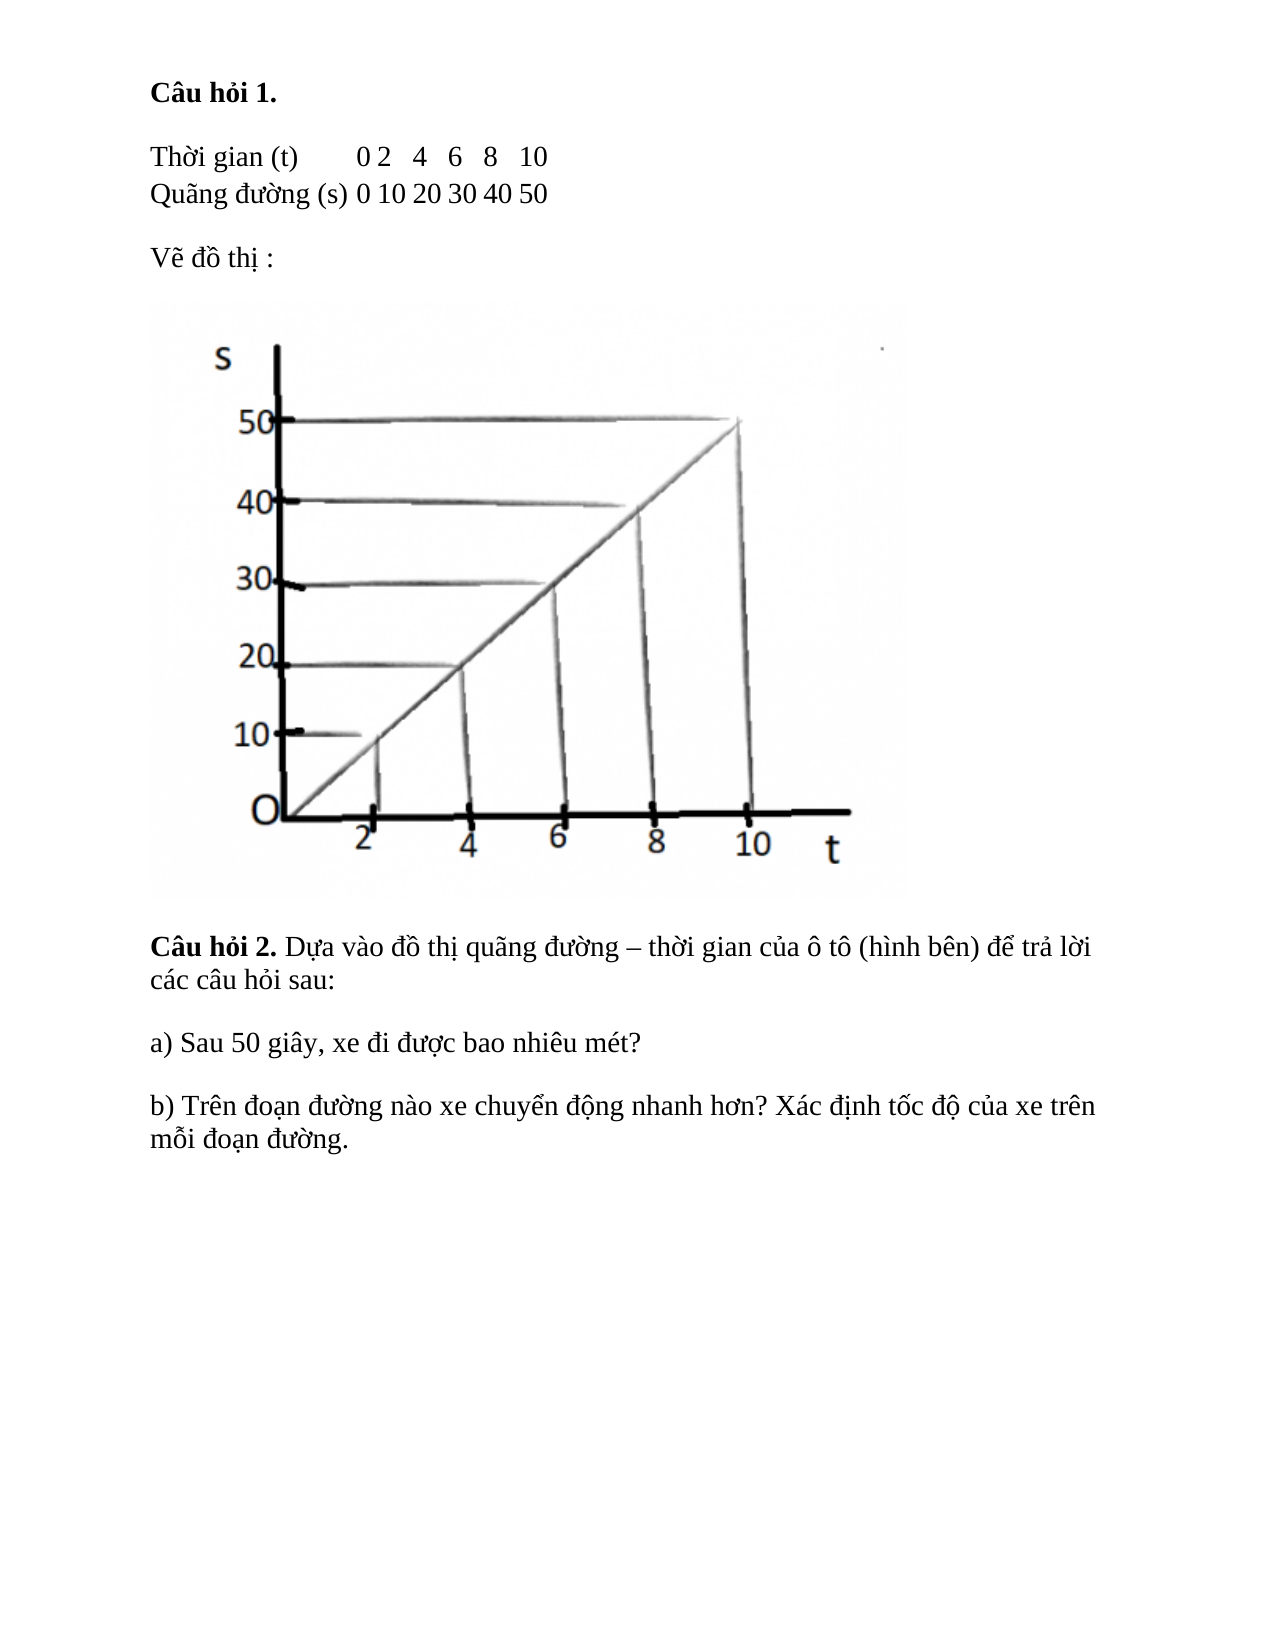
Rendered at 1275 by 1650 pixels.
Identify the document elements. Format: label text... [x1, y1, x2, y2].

text b) Trên đoạn đường nào xe chuyển động nhanh hơn? Xác định tốc độ của xe trên mỗi đoạn đường. [150, 1088, 1125, 1155]
text a) Sau 50 giây, xe đi được bao nhiêu mét? [150, 1025, 1125, 1059]
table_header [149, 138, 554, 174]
text Câu hỏi 1. [150, 75, 1125, 108]
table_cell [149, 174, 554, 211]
picture [150, 302, 908, 900]
text Câu hỏi 2. Dựa vào đồ thị quãng đường – thời gian của ô tô (hình bên) để trả lời các câu hỏi sau: [150, 929, 1125, 996]
text Vẽ đồ thị : [150, 240, 1125, 274]
